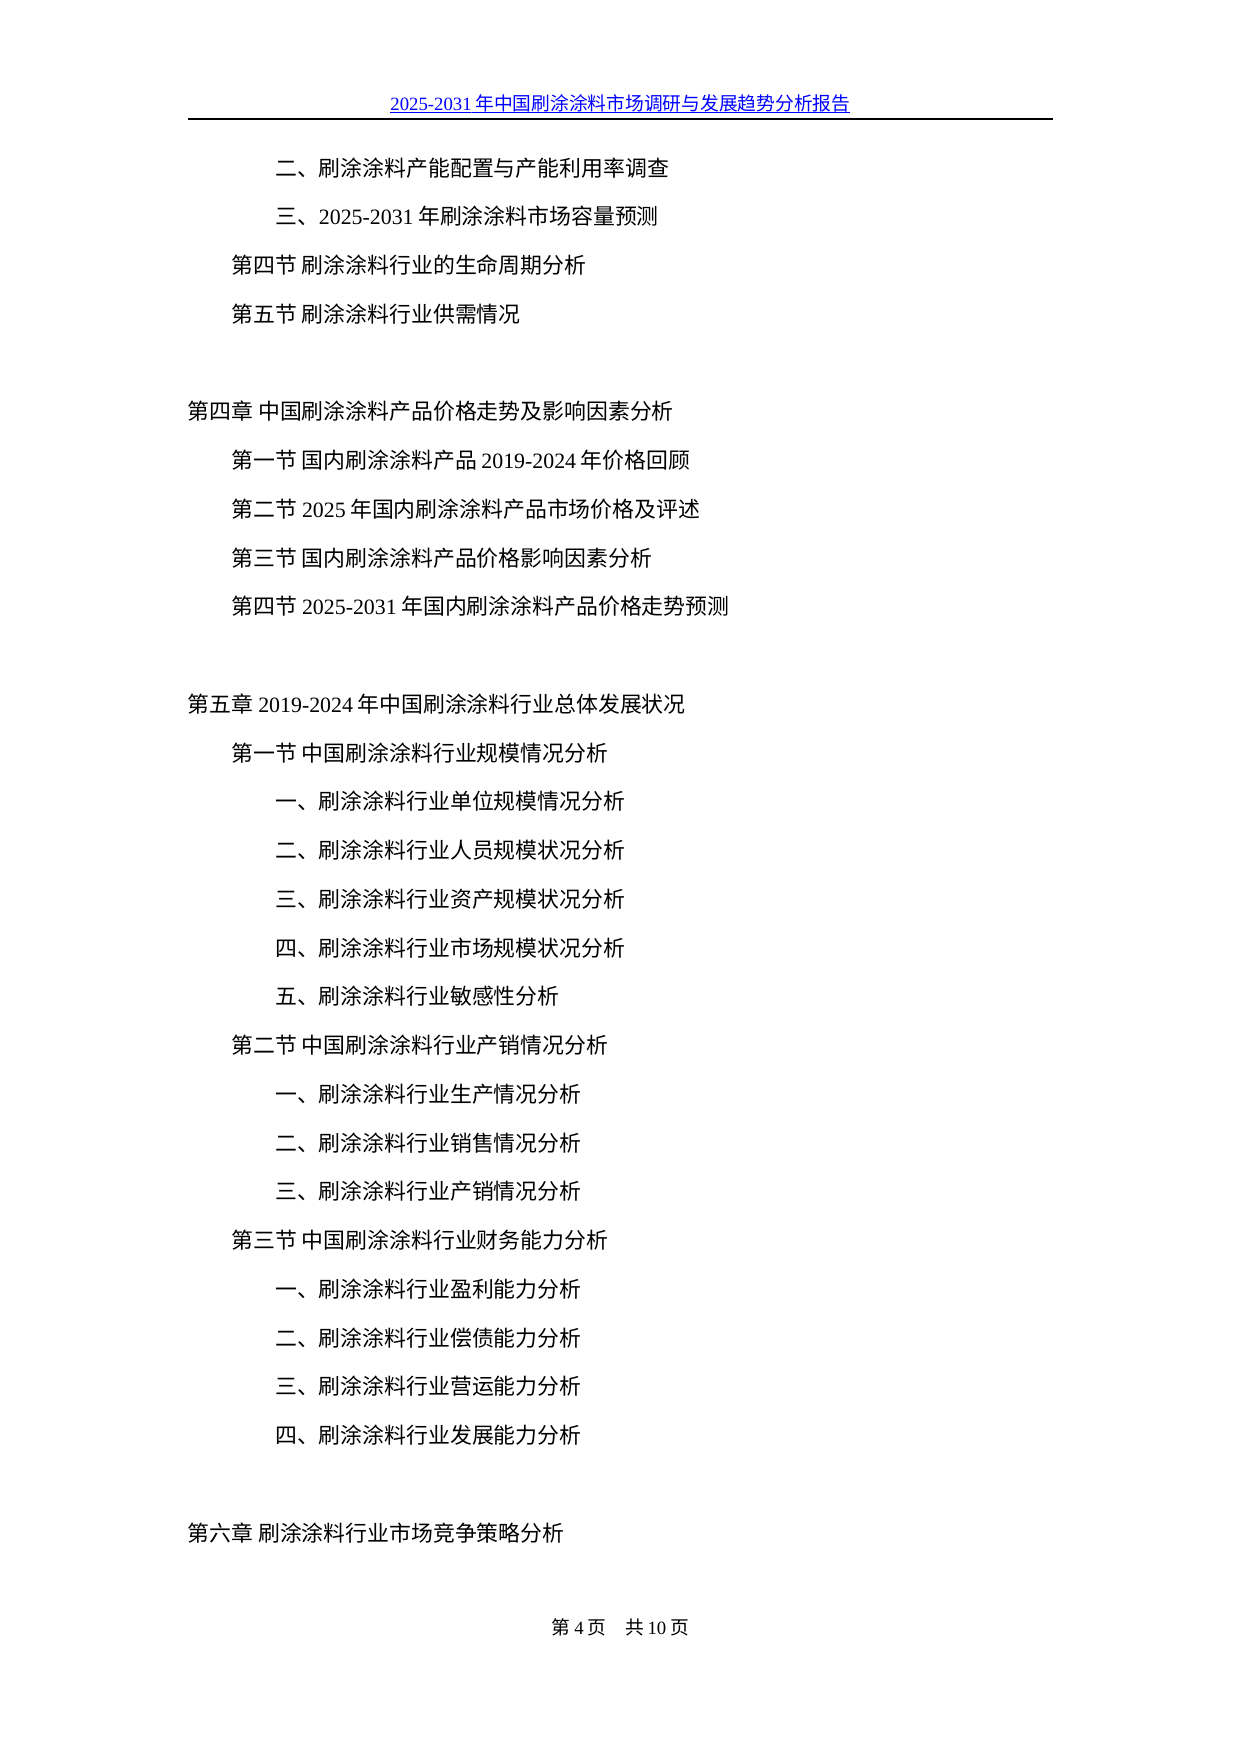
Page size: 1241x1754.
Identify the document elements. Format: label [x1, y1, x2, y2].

text [187, 150, 1053, 1548]
